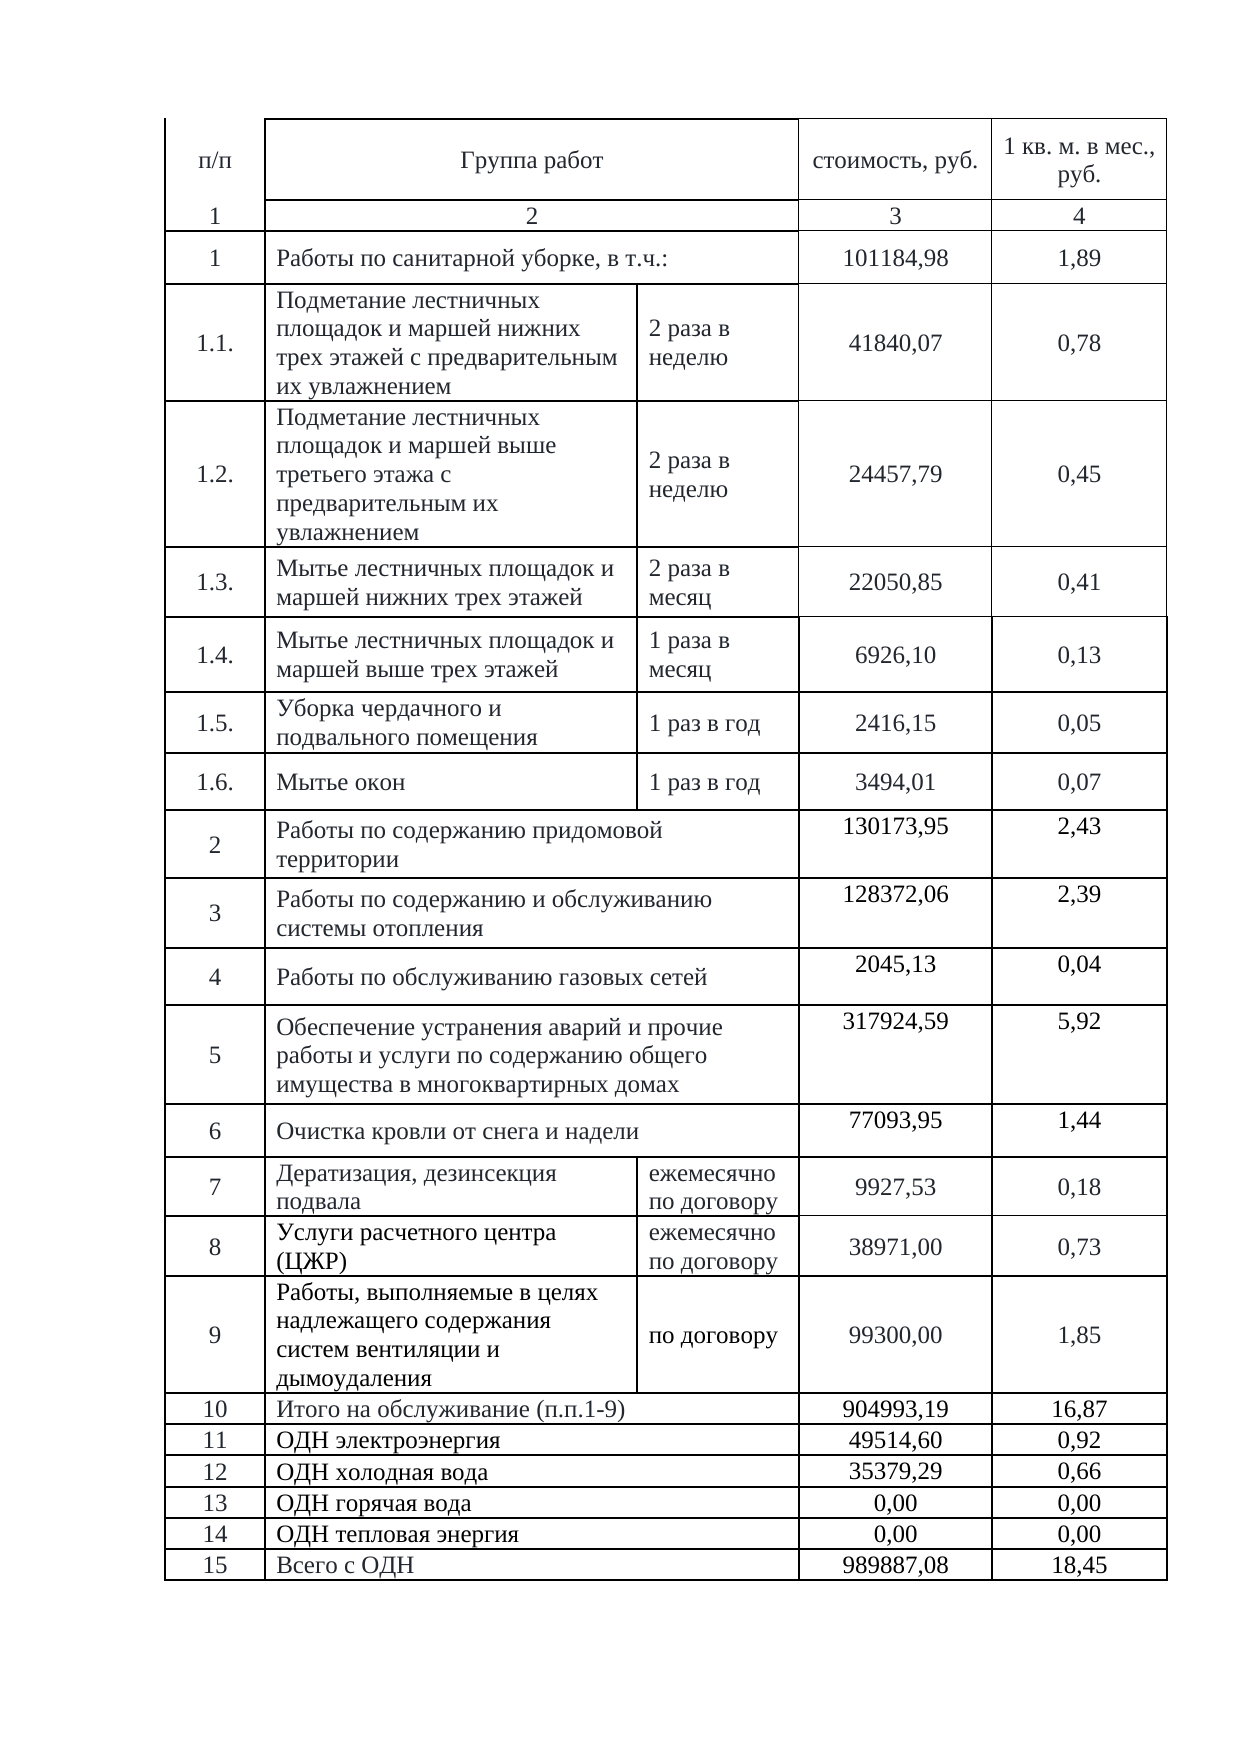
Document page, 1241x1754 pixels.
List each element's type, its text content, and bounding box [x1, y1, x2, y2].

table_cell 7 [166, 1158, 264, 1215]
table_cell Работы по обслуживанию газовых сетей [266, 949, 798, 1004]
table_cell 1.2. [166, 402, 264, 546]
table_cell по договору [638, 1277, 798, 1392]
table_cell 2416,15 [800, 693, 991, 752]
table_cell 10 [166, 1394, 264, 1423]
table_cell 0,00 [993, 1519, 1166, 1548]
table_cell 6 [166, 1105, 264, 1156]
table_cell 35379,29 [800, 1456, 991, 1486]
table_cell ОДН тепловая энергия [266, 1519, 798, 1548]
table_cell 5,92 [993, 1006, 1166, 1103]
table_cell 130173,95 [800, 811, 991, 877]
table_cell 0,00 [993, 1488, 1166, 1517]
table_cell 6926,10 [800, 617, 991, 691]
table_cell 15 [166, 1550, 264, 1579]
table_header N п/п [166, 118, 264, 199]
table_cell 1.6. [166, 754, 264, 809]
table_cell 989887,08 [800, 1550, 991, 1579]
table_cell Всего с ОДН [266, 1550, 798, 1579]
table_cell 0,92 [993, 1425, 1166, 1454]
table_cell ежемесячно по договору [638, 1158, 798, 1215]
table_cell 2045,13 [800, 949, 991, 1004]
table_cell ОДН холодная вода [266, 1456, 798, 1486]
table_cell 1 [166, 232, 264, 283]
table_cell 18,45 [993, 1550, 1166, 1579]
table_cell 49514,60 [800, 1425, 991, 1454]
table_cell 2,39 [993, 879, 1166, 947]
table_cell 2 раза в неделю [638, 402, 798, 546]
table_cell 0,05 [993, 693, 1166, 752]
table_cell 2,43 [993, 811, 1166, 877]
table_cell Подметание лестничных площадок и маршей нижних трех этажей с предварительным их увлажнением [266, 285, 636, 400]
table_cell 2 [266, 201, 798, 230]
table_cell 3 [166, 879, 264, 947]
table_cell Группа работ [266, 120, 798, 199]
table_cell 1 раза в месяц [638, 618, 798, 691]
table_cell 317924,59 [800, 1006, 991, 1103]
table_cell 24457,79 [799, 401, 991, 546]
table_cell 0,78 [992, 284, 1166, 400]
table_cell Мытье лестничных площадок и маршей нижних трех этажей [266, 548, 636, 616]
table_cell ежемесячно по договору [638, 1217, 798, 1275]
table_cell 3494,01 [800, 754, 991, 809]
table_cell 4 [992, 200, 1166, 230]
table_cell 2 раза в неделю [638, 285, 798, 400]
table_cell 8 [166, 1217, 264, 1275]
table_cell 11 [166, 1425, 264, 1454]
table_cell 99300,00 [800, 1277, 991, 1392]
table_cell 1 раз в год [638, 693, 798, 752]
table_cell 0,73 [993, 1216, 1166, 1275]
table_cell 1.5. [166, 693, 264, 752]
table_cell 0,00 [800, 1519, 991, 1548]
table_cell 0,04 [993, 949, 1166, 1004]
table_cell 1.3. [166, 548, 264, 616]
table_cell 0,66 [993, 1456, 1166, 1486]
table_cell Работы по содержанию и обслуживанию системы отопления [266, 879, 798, 947]
table_cell Очистка кровли от снега и надели [266, 1105, 798, 1156]
table_cell Подметание лестничных площадок и маршей выше третьего этажа с предварительным их увлажнением [266, 402, 636, 546]
table_cell Работы по содержанию придомовой территории [266, 811, 798, 877]
table_cell 13 [166, 1488, 264, 1517]
table_cell ОДН горячая вода [266, 1488, 798, 1517]
table_cell Уборка чердачного и подвального помещения [266, 693, 636, 752]
table_cell Мытье лестничных площадок и маршей выше трех этажей [266, 618, 636, 691]
table_cell 1 раз в год [638, 754, 798, 809]
table_cell ОДН электроэнергия [266, 1425, 798, 1454]
table_cell 38971,00 [800, 1216, 991, 1275]
table_cell 128372,06 [800, 879, 991, 947]
table_cell 1,44 [993, 1105, 1166, 1156]
table_cell 41840,07 [799, 284, 991, 400]
table_cell 1.4. [166, 618, 264, 691]
table_cell Работы, выполняемые в целях надлежащего содержания систем вентиляции и дымоудаления [266, 1277, 636, 1392]
table_cell 77093,95 [800, 1105, 991, 1156]
table_cell 5 [166, 1006, 264, 1103]
table_cell 0,45 [992, 401, 1166, 546]
table_cell 0,13 [993, 617, 1166, 691]
table_cell Мытье окон [266, 754, 636, 809]
table_cell 22050,85 [799, 547, 991, 616]
table_cell 12 [166, 1456, 264, 1486]
table_cell 0,18 [993, 1158, 1166, 1215]
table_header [799, 119, 991, 199]
table_cell 0,00 [800, 1488, 991, 1517]
table_cell 1,85 [993, 1277, 1166, 1392]
table_cell 1,89 [992, 231, 1166, 283]
table_cell 0,41 [992, 547, 1166, 616]
table_cell 9927,53 [800, 1158, 991, 1215]
table_cell 9 [166, 1277, 264, 1392]
table_cell Работы по санитарной уборке, в т.ч.: [266, 232, 798, 283]
table_cell 2 раза в месяц [638, 548, 798, 616]
table_cell Итого на обслуживание (п.п.1-9) [266, 1394, 798, 1423]
table_cell 101184,98 [799, 231, 991, 283]
table_cell 2 [166, 811, 264, 877]
table_cell Услуги расчетного центра (ЦЖР) [266, 1217, 636, 1275]
table_cell 14 [166, 1519, 264, 1548]
table_cell 1.1. [166, 285, 264, 400]
table_cell 3 [799, 200, 991, 230]
table_cell Дератизация, дезинсекция подвала [266, 1158, 636, 1215]
table_cell Обеспечение устранения аварий и прочие работы и услуги по содержанию общего имущества в многоквартирных домах [266, 1006, 798, 1103]
table_cell 4 [166, 949, 264, 1004]
table_cell 1 [166, 199, 264, 230]
table_cell 904993,19 [800, 1394, 991, 1423]
table_cell 16,87 [993, 1394, 1166, 1423]
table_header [992, 119, 1166, 199]
table_cell 0,07 [993, 754, 1166, 809]
